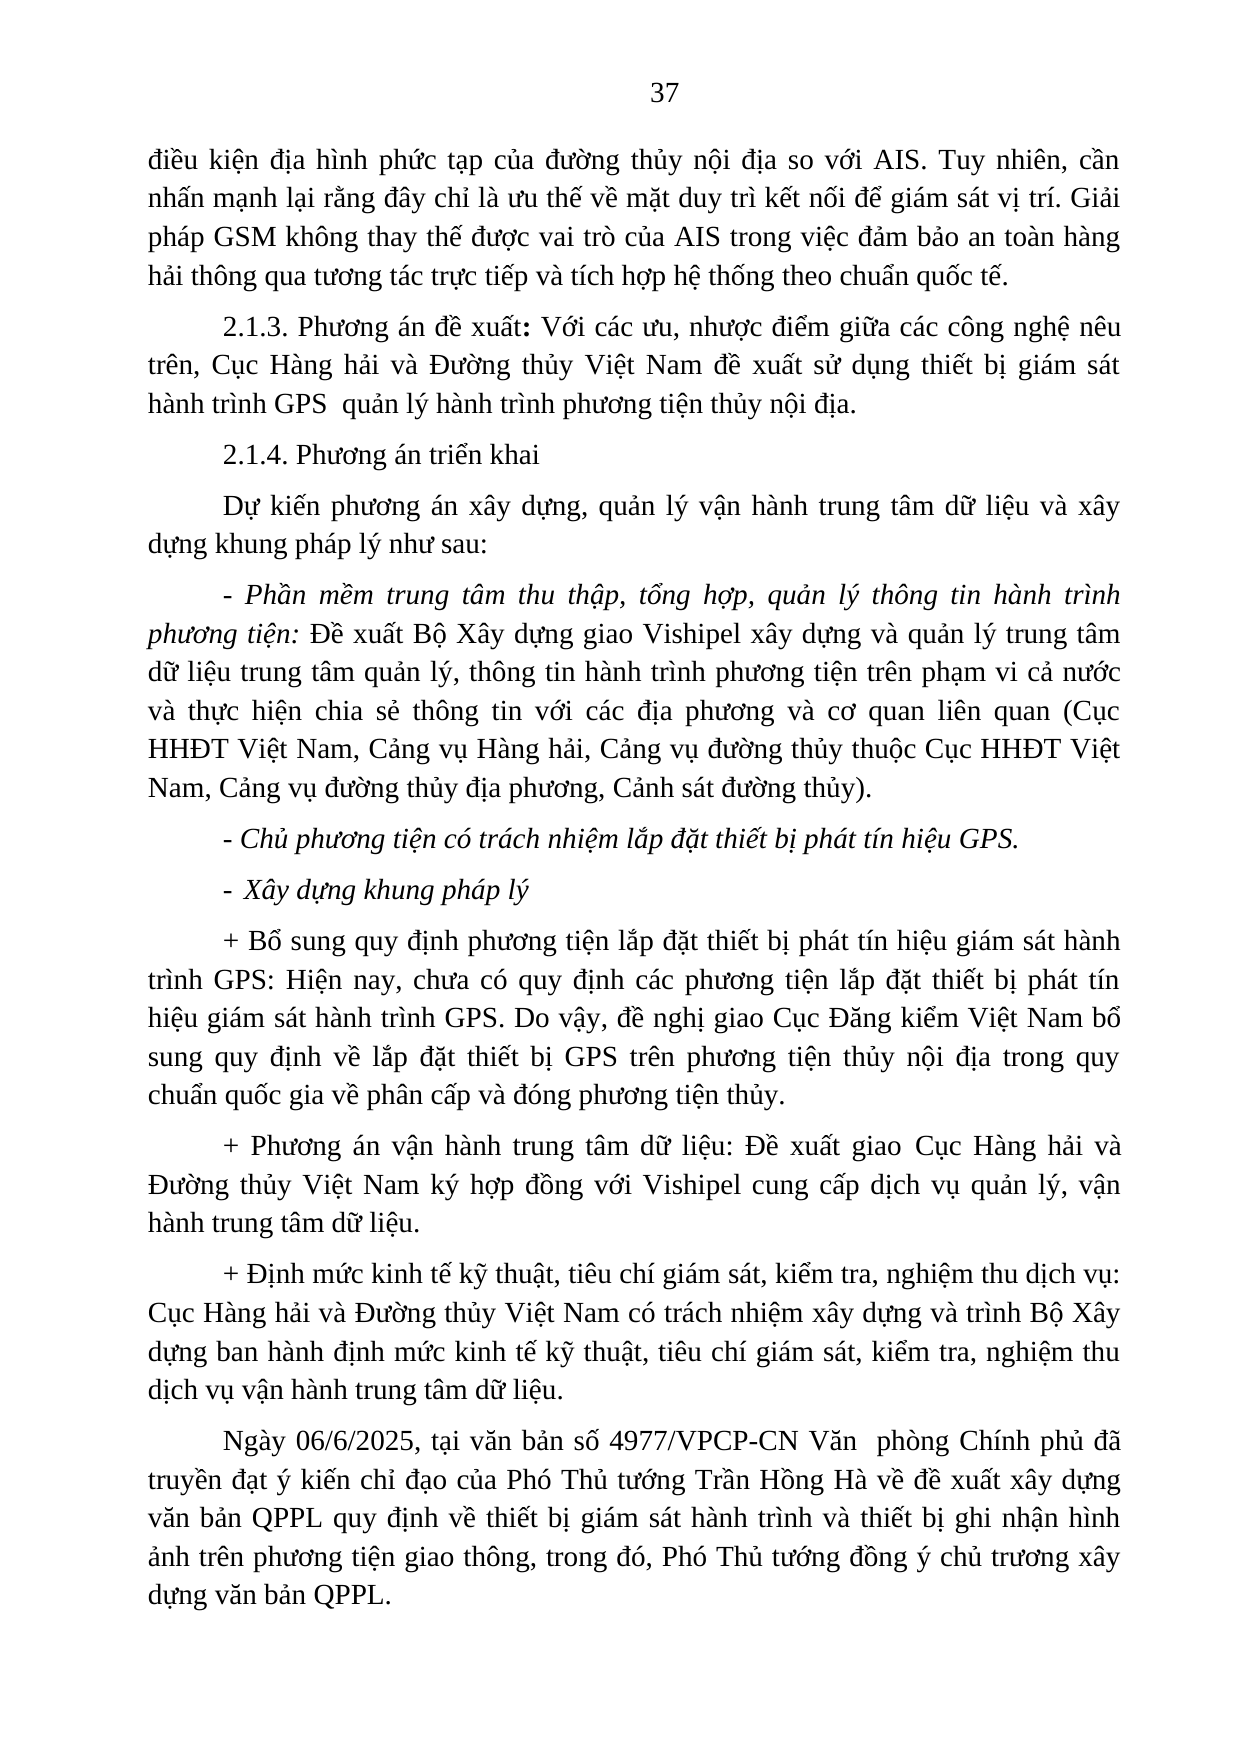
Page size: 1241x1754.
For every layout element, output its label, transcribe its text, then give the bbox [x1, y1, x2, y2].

text + Định mức kinh tế kỹ thuật, tiêu chí giám sát, kiểm tra, nghiệm thu dịch vụ: Cục Hàng hải và Đường thủy Việt Nam có trách nhiệm xây dựng và trình Bộ Xây dựng ban hành định mức kinh tế kỹ thuật, tiêu chí giám sát, kiểm tra, nghiệm thu dịch vụ vận hành trung tâm dữ liệu. [148, 1257, 1122, 1406]
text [148, 142, 1122, 291]
text + Phương án vận hành trung tâm dữ liệu: Đề xuất giao Cục Hàng hải và Đường thủy Việt Nam ký hợp đồng với Vishipel cung cấp dịch vụ quản lý, vận hành trung tâm dữ liệu. [148, 1128, 1122, 1239]
text - Phần mềm trung tâm thu thập, tổng hợp, quản lý thông tin hành trình phương tiện: Đề xuất Bộ Xây dựng giao Vishipel xây dựng và quản lý trung tâm dữ liệu trung tâm quản lý, thông tin hành trình phương tiện trên phạm vi cả nước và thực hiện chia sẻ thông tin với các địa phương và cơ quan liên quan (Cục HHĐT Việt Nam, Cảng vụ Hàng hải, Cảng vụ đường thủy thuộc Cục HHĐT Việt Nam, Cảng vụ đường thủy địa phương, Cảnh sát đường thủy). [148, 577, 1122, 804]
text + Bổ sung quy định phương tiện lắp đặt thiết bị phát tín hiệu giám sát hành trình GPS: Hiện nay, chưa có quy định các phương tiện lắp đặt thiết bị phát tín hiệu giám sát hành trình GPS. Do vậy, đề nghị giao Cục Đăng kiểm Việt Nam bổ sung quy định về lắp đặt thiết bị GPS trên phương tiện thủy nội địa trong quy chuẩn quốc gia về phân cấp và đóng phương tiện thủy. [148, 923, 1122, 1111]
text 2.1.3. Phương án đề xuất: Với các ưu, nhược điểm giữa các công nghệ nêu trên, Cục Hàng hải và Đường thủy Việt Nam đề xuất sử dụng thiết bị giám sát hành trình GPS quản lý hành trình phương tiện thủy nội địa. [148, 309, 1122, 419]
text Ngày 06/6/2025, tại văn bản số 4977/VPCP-CN Văn phòng Chính phủ đã truyền đạt ý kiến chỉ đạo của Phó Thủ tướng Trần Hồng Hà về đề xuất xây dựng văn bản QPPL quy định về thiết bị giám sát hành trình và thiết bị ghi nhận hình ảnh trên phương tiện giao thông, trong đó, Phó Thủ tướng đồng ý chủ trương xây dựng văn bản QPPL. [148, 1423, 1122, 1611]
list Xây dựng khung pháp lý [223, 872, 1122, 906]
text - Chủ phương tiện có trách nhiệm lắp đặt thiết bị phát tín hiệu GPS. [148, 821, 1122, 855]
text Dự kiến phương án xây dựng, quản lý vận hành trung tâm dữ liệu và xây dựng khung pháp lý như sau: [148, 488, 1122, 560]
text 2.1.4. Phương án triển khai [148, 437, 1122, 470]
